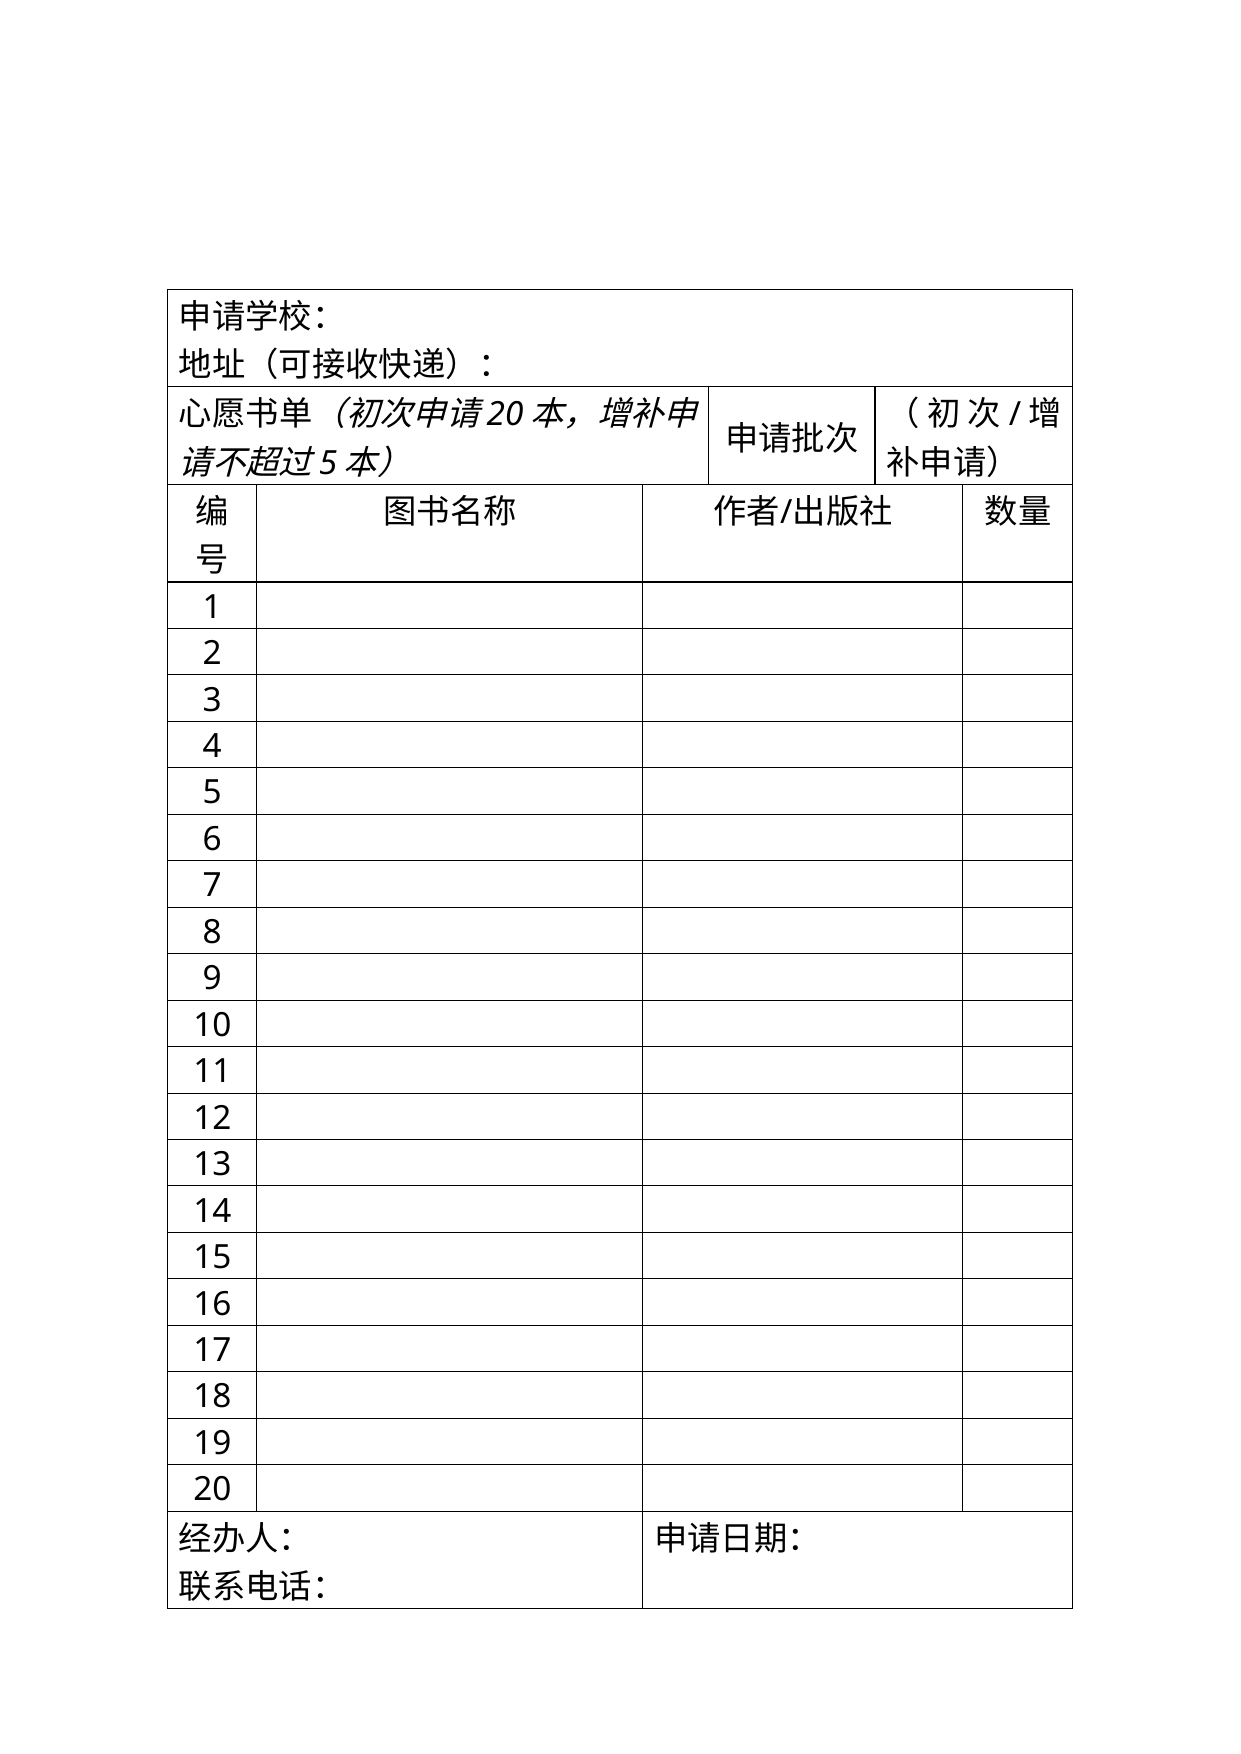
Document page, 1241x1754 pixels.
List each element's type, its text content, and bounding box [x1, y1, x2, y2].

table_cell [257, 1233, 642, 1278]
table_cell 4 [168, 722, 256, 767]
table_cell [643, 1233, 962, 1278]
table_cell [257, 675, 642, 721]
table_cell [643, 1140, 962, 1185]
table_cell [257, 861, 642, 907]
table_cell 3 [168, 675, 256, 721]
table_cell [963, 1047, 1072, 1092]
table_cell [257, 1372, 642, 1418]
table_cell [963, 768, 1072, 814]
table_cell [257, 1279, 642, 1325]
table_cell 申请批次 [709, 387, 874, 484]
table_cell [963, 722, 1072, 767]
table_cell 1 [168, 583, 256, 628]
table_cell [643, 1001, 962, 1046]
table_cell [643, 1047, 962, 1092]
table_cell [643, 954, 962, 999]
table_cell [963, 1326, 1072, 1371]
table_cell [963, 861, 1072, 907]
table_cell [257, 1419, 642, 1464]
table_cell 14 [168, 1186, 256, 1232]
table_cell （初次/增补申请） [876, 387, 1072, 484]
table_cell [257, 1326, 642, 1371]
table_cell [643, 1326, 962, 1371]
table_cell [963, 675, 1072, 721]
table_cell 心愿书单（初次申请20本，增补申请不超过5本） [168, 387, 708, 484]
table_cell 11 [168, 1047, 256, 1092]
table_cell [963, 1279, 1072, 1325]
table_cell 16 [168, 1279, 256, 1325]
table_cell [963, 629, 1072, 674]
table_cell 18 [168, 1372, 256, 1418]
table_cell 5 [168, 768, 256, 814]
table_cell [257, 1140, 642, 1185]
table_cell [643, 1372, 962, 1418]
table_cell [643, 675, 962, 721]
table_cell [963, 1233, 1072, 1278]
table_cell [643, 908, 962, 953]
table_cell [257, 1186, 642, 1232]
table_cell [257, 722, 642, 767]
table_cell [257, 815, 642, 860]
table_cell [963, 1465, 1072, 1511]
table_cell 8 [168, 908, 256, 953]
table_cell [257, 1465, 642, 1511]
table_cell 作者/出版社 [643, 485, 962, 581]
table_cell 12 [168, 1094, 256, 1139]
table_cell [257, 1094, 642, 1139]
table_cell [257, 768, 642, 814]
table_cell 6 [168, 815, 256, 860]
table_cell [963, 1372, 1072, 1418]
table_cell 9 [168, 954, 256, 999]
table_cell [963, 1094, 1072, 1139]
table_cell [643, 815, 962, 860]
table_cell [257, 1001, 642, 1046]
table_cell 数量 [963, 485, 1072, 581]
table_cell [963, 1419, 1072, 1464]
table_cell [643, 722, 962, 767]
table_cell [963, 1001, 1072, 1046]
table_cell [963, 583, 1072, 628]
table_cell [643, 1419, 962, 1464]
table_cell [963, 1140, 1072, 1185]
table_cell 申请日期： [643, 1512, 1072, 1608]
table_cell [643, 768, 962, 814]
table_cell [643, 1279, 962, 1325]
table_header 申请学校： 地址（可接收快递）： [168, 290, 1072, 386]
table_cell [963, 815, 1072, 860]
table_cell [643, 1186, 962, 1232]
table_cell [963, 908, 1072, 953]
table_cell [643, 629, 962, 674]
table_cell 15 [168, 1233, 256, 1278]
table_cell [257, 908, 642, 953]
table_cell [257, 1047, 642, 1092]
table_cell [963, 954, 1072, 999]
table_cell [643, 1465, 962, 1511]
table_cell [257, 583, 642, 628]
table_cell 20 [168, 1465, 256, 1511]
table_cell [643, 1094, 962, 1139]
table_cell [257, 954, 642, 999]
table_cell 13 [168, 1140, 256, 1185]
table_cell 2 [168, 629, 256, 674]
table_cell 10 [168, 1001, 256, 1046]
table_cell [643, 583, 962, 628]
table_cell 图书名称 [257, 485, 642, 581]
table_cell 7 [168, 861, 256, 907]
table_cell 17 [168, 1326, 256, 1371]
table_cell [257, 629, 642, 674]
table_cell 19 [168, 1419, 256, 1464]
table_cell [963, 1186, 1072, 1232]
table_cell 编号 [168, 485, 256, 581]
table_cell [643, 861, 962, 907]
table_cell 经办人： 联系电话： [168, 1512, 642, 1608]
